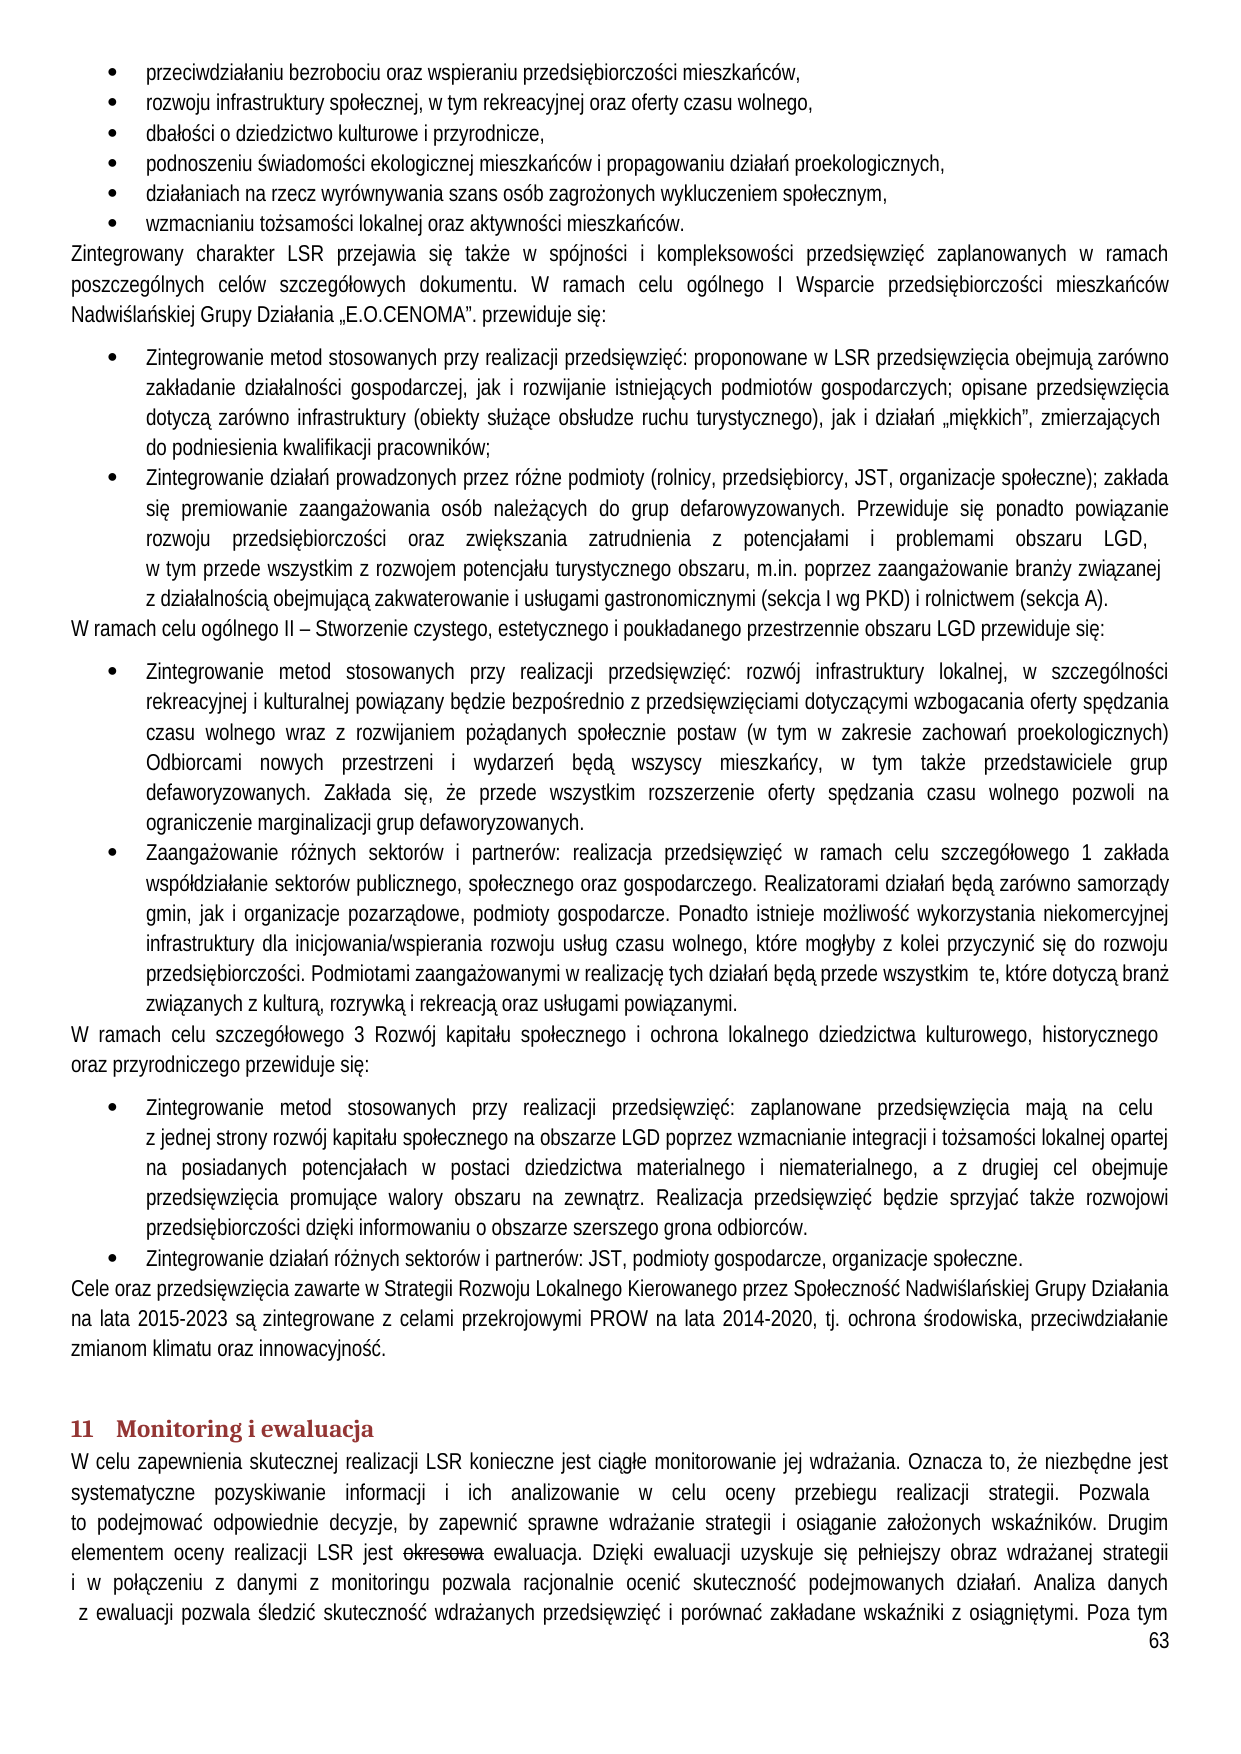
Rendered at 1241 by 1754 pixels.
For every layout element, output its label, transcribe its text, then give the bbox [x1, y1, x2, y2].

list podnoszeniu świadomości ekologicznej mieszkańców i propagowaniu działań proekologicznych, [108, 150, 1169, 176]
list Zintegrowanie metod stosowanych przy realizacji przedsięwzięć: proponowane w LSR przedsięwzięcia obejmują zarówno zakładanie działalności gospodarczej, jak i rozwijanie istniejących podmiotów gospodarczych; opisane przedsięwzięcia dotyczą zarówno infrastruktury (obiekty służące obsłudze ruchu turystycznego), jak i działań „miękkich”, zmierzających do podniesienia kwalifikacji pracowników; [108, 343, 1169, 460]
list Zaangażowanie różnych sektorów i partnerów: realizacja przedsięwzięć w ramach celu szczegółowego 1 zakłada współdziałanie sektorów publicznego, społecznego oraz gospodarczego. Realizatorami działań będą zarówno samorządy gmin, jak i organizacje pozarządowe, podmioty gospodarcze. Ponadto istnieje możliwość wykorzystania niekomercyjnej infrastruktury dla inicjowania/wspierania rozwoju usług czasu wolnego, które mogłyby z kolei przyczynić się do rozwoju przedsiębiorczości. Podmiotami zaangażowanymi w realizację tych działań będą przede wszystkim te, które dotyczą branż związanych z kulturą, rozrywką i rekreacją oraz usługami powiązanymi. [108, 839, 1169, 1017]
text Zintegrowany charakter LSR przejawia się także w spójności i kompleksowości przedsięwzięć zaplanowanych w ramach poszczególnych celów szczegółowych dokumentu. W ramach celu ogólnego I Wsparcie przedsiębiorczości mieszkańców Nadwiślańskiej Grupy Działania „E.O.CENOMA”. przewiduje się: [71, 240, 1169, 327]
subtitle Monitoring i ewaluacja [71, 1415, 1169, 1444]
list Zintegrowanie metod stosowanych przy realizacji przedsięwzięć: zaplanowane przedsięwzięcia mają na celu z jednej strony rozwój kapitału społecznego na obszarze LGD poprzez wzmacnianie integracji i tożsamości lokalnej opartej na posiadanych potencjałach w postaci dziedzictwa materialnego i niematerialnego, a z drugiej cel obejmuje przedsięwzięcia promujące walory obszaru na zewnątrz. Realizacja przedsięwzięć będzie sprzyjać także rozwojowi przedsiębiorczości dzięki informowaniu o obszarze szerszego grona odbiorców. [108, 1093, 1169, 1241]
list Zintegrowanie metod stosowanych przy realizacji przedsięwzięć: rozwój infrastruktury lokalnej, w szczególności rekreacyjnej i kulturalnej powiązany będzie bezpośrednio z przedsięwzięciami dotyczącymi wzbogacania oferty spędzania czasu wolnego wraz z rozwijaniem pożądanych społecznie postaw (w tym w zakresie zachowań proekologicznych) Odbiorcami nowych przestrzeni i wydarzeń będą wszyscy mieszkańcy, w tym także przedstawiciele grup defaworyzowanych. Zakłada się, że przede wszystkim rozszerzenie oferty spędzania czasu wolnego pozwoli na ograniczenie marginalizacji grup defaworyzowanych. [108, 658, 1169, 835]
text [71, 1448, 1169, 1626]
text Cele oraz przedsięwzięcia zawarte w Strategii Rozwoju Lokalnego Kierowanego przez Społeczność Nadwiślańskiej Grupy Działania na lata 2015-2023 są zintegrowane z celami przekrojowymi PROW na lata 2014-2020, tj. ochrona środowiska, przeciwdziałanie zmianom klimatu oraz innowacyjność. [71, 1275, 1169, 1361]
list dbałości o dziedzictwo kulturowe i przyrodnicze, [108, 119, 1169, 146]
list działaniach na rzecz wyrównywania szans osób zagrożonych wykluczeniem społecznym, [108, 180, 1169, 206]
text W ramach celu szczegółowego 3 Rozwój kapitału społecznego i ochrona lokalnego dziedzictwa kulturowego, historycznego oraz przyrodniczego przewiduje się: [71, 1021, 1169, 1077]
text W ramach celu ogólnego II – Stworzenie czystego, estetycznego i poukładanego przestrzennie obszaru LGD przewiduje się: [71, 615, 1169, 642]
list wzmacnianiu tożsamości lokalnej oraz aktywności mieszkańców. [108, 210, 1169, 236]
list przeciwdziałaniu bezrobociu oraz wspieraniu przedsiębiorczości mieszkańców, [108, 59, 1169, 85]
list Zintegrowanie działań różnych sektorów i partnerów: JST, podmioty gospodarcze, organizacje społeczne. [108, 1244, 1169, 1271]
list rozwoju infrastruktury społecznej, w tym rekreacyjnej oraz oferty czasu wolnego, [108, 89, 1169, 116]
list Zintegrowanie działań prowadzonych przez różne podmioty (rolnicy, przedsiębiorcy, JST, organizacje społeczne); zakłada się premiowanie zaangażowania osób należących do grup defarowyzowanych. Przewiduje się ponadto powiązanie rozwoju przedsiębiorczości oraz zwiększania zatrudnienia z potencjałami i problemami obszaru LGD, w tym przede wszystkim z rozwojem potencjału turystycznego obszaru, m.in. poprzez zaangażowanie branży związanej z działalnością obejmującą zakwaterowanie i usługami gastronomicznymi (sekcja I wg PKD) i rolnictwem (sekcja A). [108, 464, 1169, 611]
